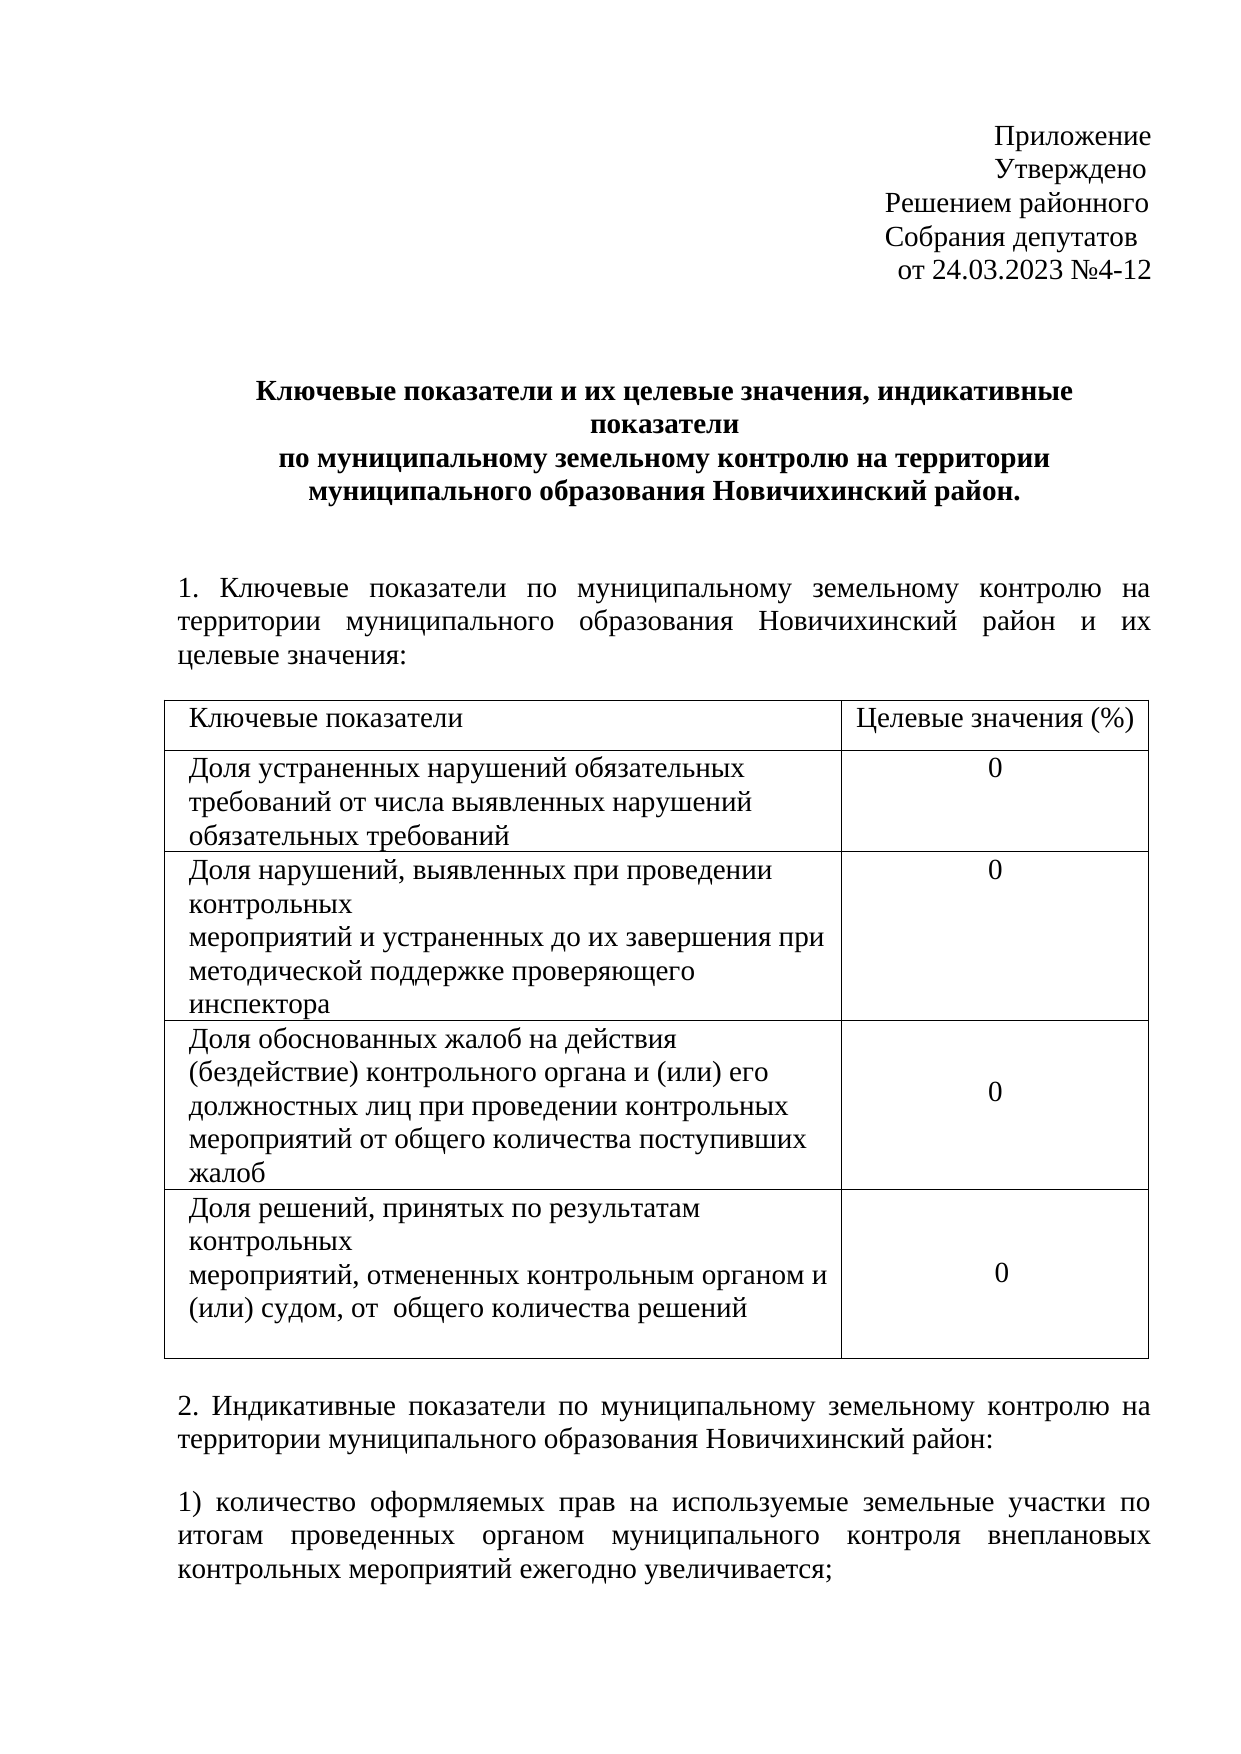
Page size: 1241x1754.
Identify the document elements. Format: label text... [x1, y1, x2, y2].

text Приложение [177, 118, 1152, 152]
text по муниципальному земельному контролю на территории муниципального образования Новичихинский район. [177, 440, 1152, 507]
text 2. Индикативные показатели по муниципальному земельному контролю на территории муниципального образования Новичихинский район: [177, 1388, 1152, 1455]
table_cell 0 [842, 1190, 1148, 1357]
table_header Целевые значения (%) [842, 701, 1148, 749]
text 1) количество оформляемых прав на используемые земельные участки по итогам проведенных органом муниципального контроля внеплановых контрольных мероприятий ежегодно увеличивается; [177, 1484, 1152, 1584]
table_cell Доля обоснованных жалоб на действия (бездействие) контрольного органа и (или) его должностных лиц при проведении контрольных мероприятий от общего количества поступивших жалоб [165, 1021, 841, 1189]
text Утверждено [177, 152, 1152, 185]
table_cell Доля устраненных нарушений обязательных требований от числа выявленных нарушений обязательных требований [165, 751, 841, 851]
table_header Ключевые показатели [165, 701, 841, 749]
table_cell 0 [842, 852, 1148, 1020]
text Собрания депутатов [177, 219, 1152, 252]
table_cell 0 [842, 751, 1148, 851]
table_cell Доля решений, принятых по результатам контрольных мероприятий, отмененных контрольным органом и (или) судом, от общего количества решений [165, 1190, 841, 1357]
text Решением районного [177, 185, 1152, 219]
text от 24.03.2023 №4-12 [177, 252, 1152, 286]
text 1. Ключевые показатели по муниципальному земельному контролю на территории муниципального образования Новичихинский район и их целевые значения: [177, 570, 1152, 670]
table_cell Доля нарушений, выявленных при проведении контрольных мероприятий и устраненных до их завершения при методической поддержке проверяющего инспектора [165, 852, 841, 1020]
text Ключевые показатели и их целевые значения, индикативные показатели [177, 373, 1152, 440]
table_cell 0 [842, 1021, 1148, 1189]
